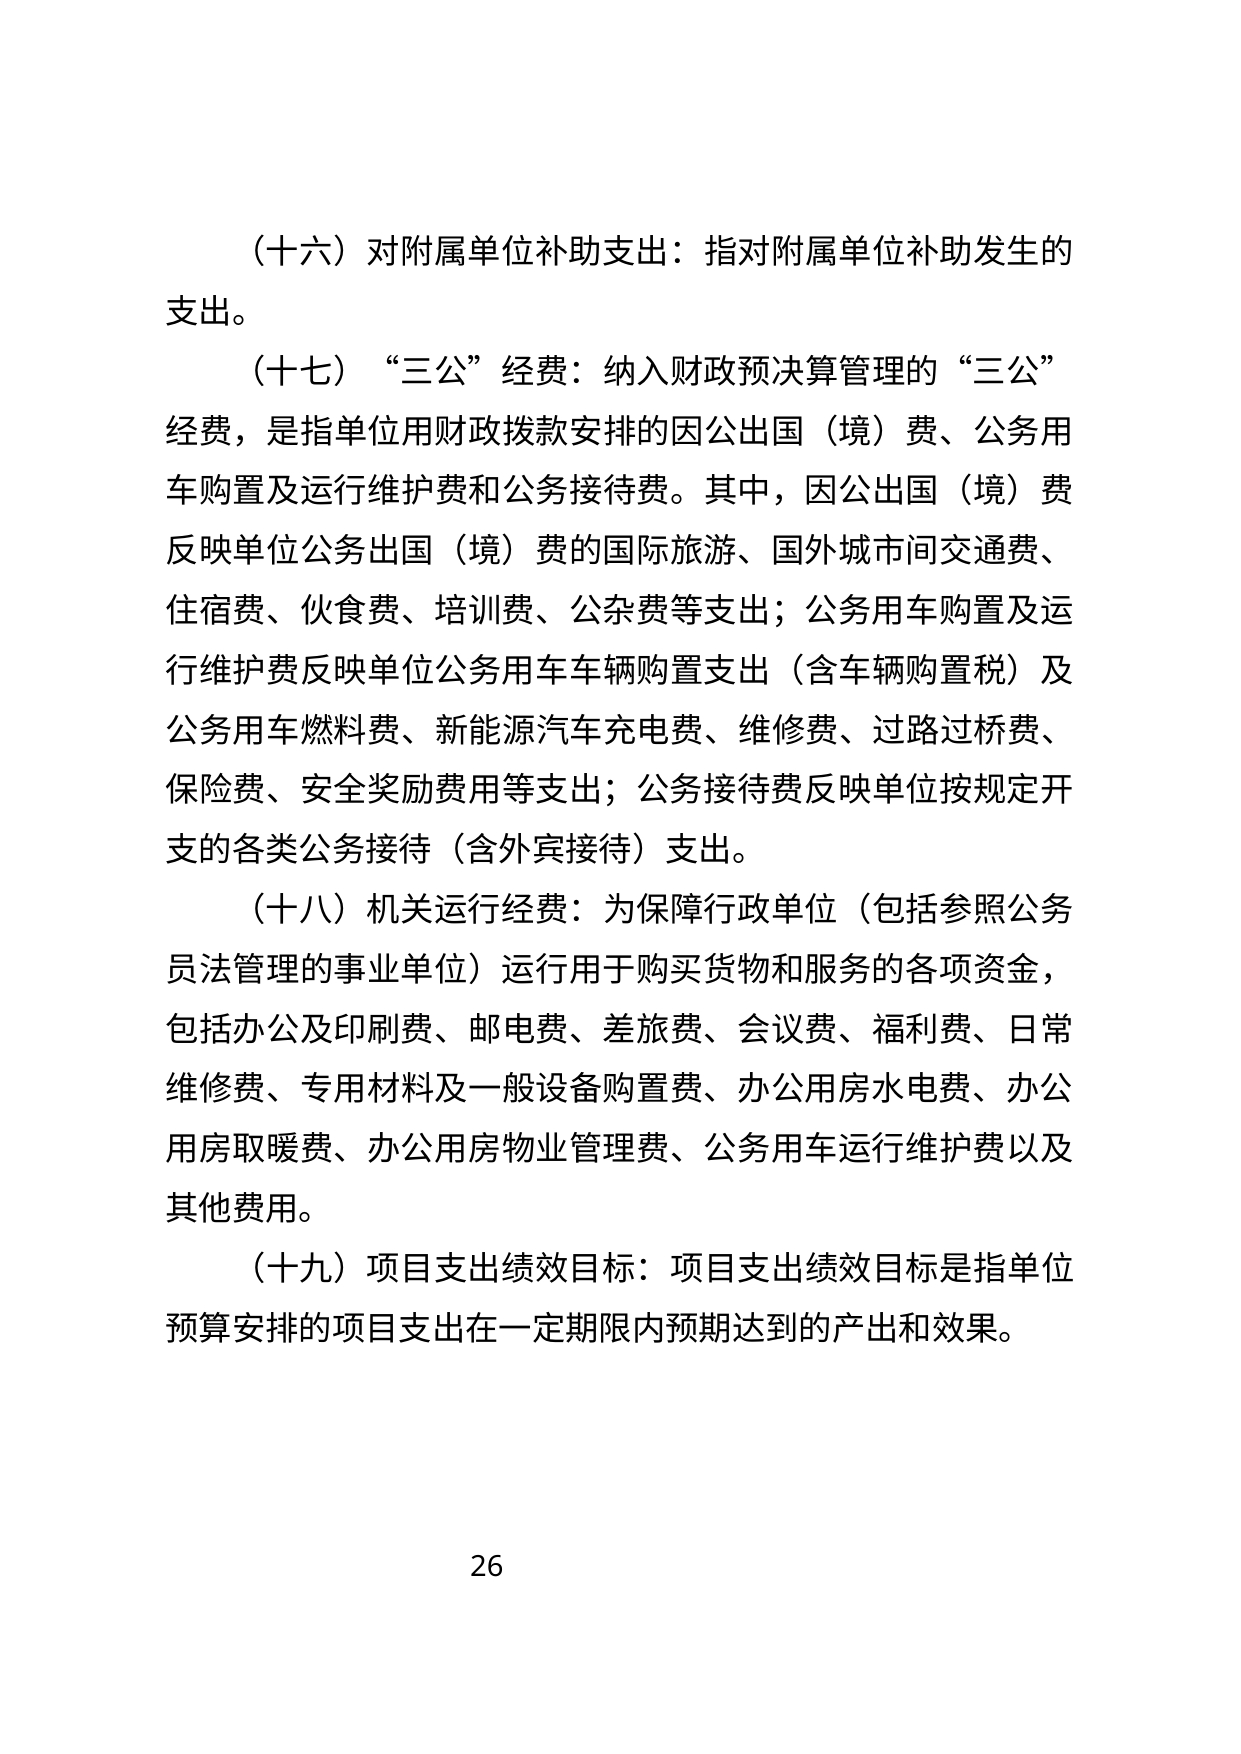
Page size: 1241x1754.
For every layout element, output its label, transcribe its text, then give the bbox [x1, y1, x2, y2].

text （十九）项目支出绩效目标：项目支出绩效目标是指单位预算安排的项目支出在一定期限内预期达到的产出和效果。 [165, 1236, 1075, 1355]
text （十七）“三公”经费：纳入财政预决算管理的“三公”经费，是指单位用财政拨款安排的因公出国（境）费、公务用车购置及运行维护费和公务接待费。其中，因公出国（境）费反映单位公务出国（境）费的国际旅游、国外城市间交通费、住宿费、伙食费、培训费、公杂费等支出；公务用车购置及运行维护费反映单位公务用车车辆购置支出（含车辆购置税）及公务用车燃料费、新能源汽车充电费、维修费、过路过桥费、保险费、安全奖励费用等支出；公务接待费反映单位按规定开支的各类公务接待（含外宾接待）支出。 [165, 339, 1075, 877]
text （十八）机关运行经费：为保障行政单位（包括参照公务员法管理的事业单位）运行用于购买货物和服务的各项资金，包括办公及印刷费、邮电费、差旅费、会议费、福利费、日常维修费、专用材料及一般设备购置费、办公用房水电费、办公用房取暖费、办公用房物业管理费、公务用车运行维护费以及其他费用。 [165, 877, 1075, 1236]
text （十六）对附属单位补助支出：指对附属单位补助发生的支出。 [165, 219, 1075, 339]
